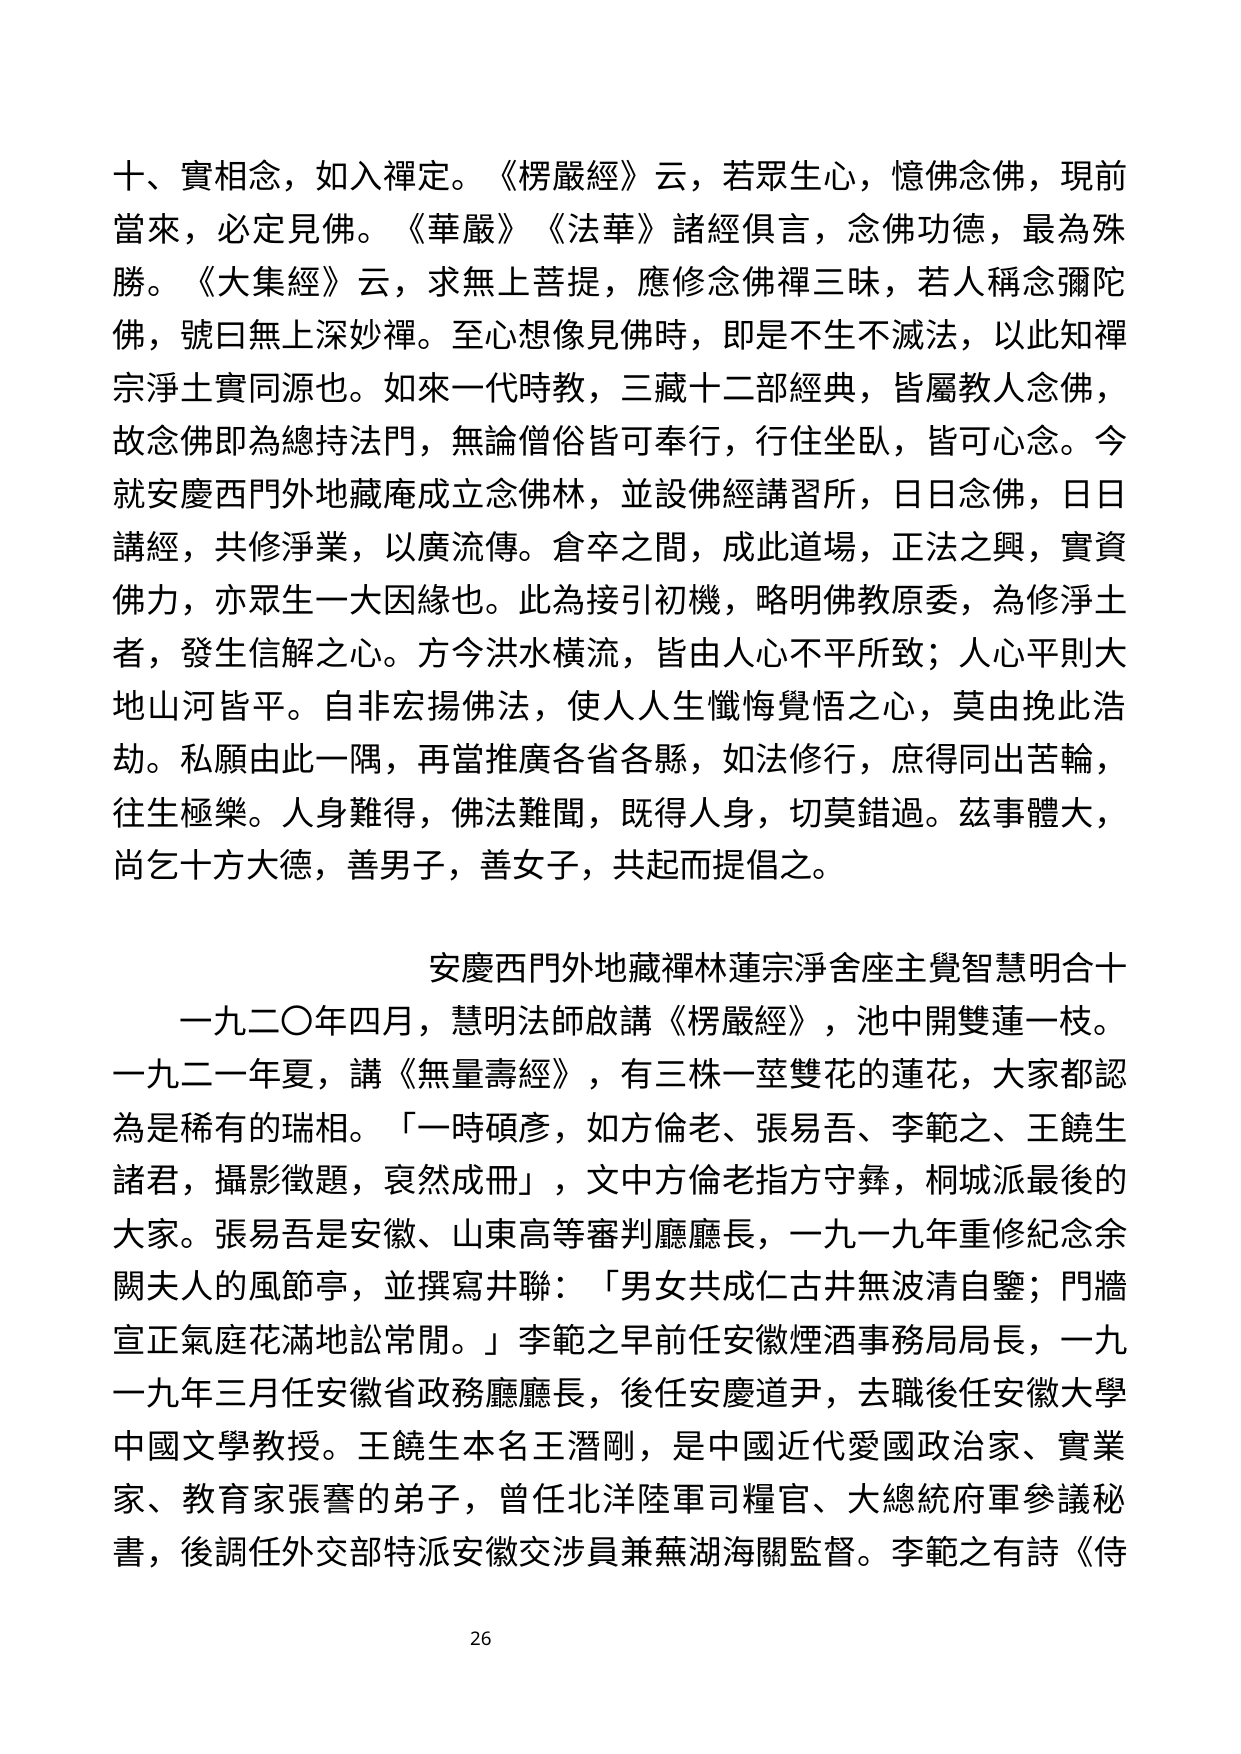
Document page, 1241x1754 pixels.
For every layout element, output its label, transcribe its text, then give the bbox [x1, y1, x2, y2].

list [112, 995, 1128, 1574]
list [112, 150, 1128, 887]
list 安慶西門外地藏禪林蓮宗淨舍座主覺智慧明合十 [112, 942, 1128, 990]
